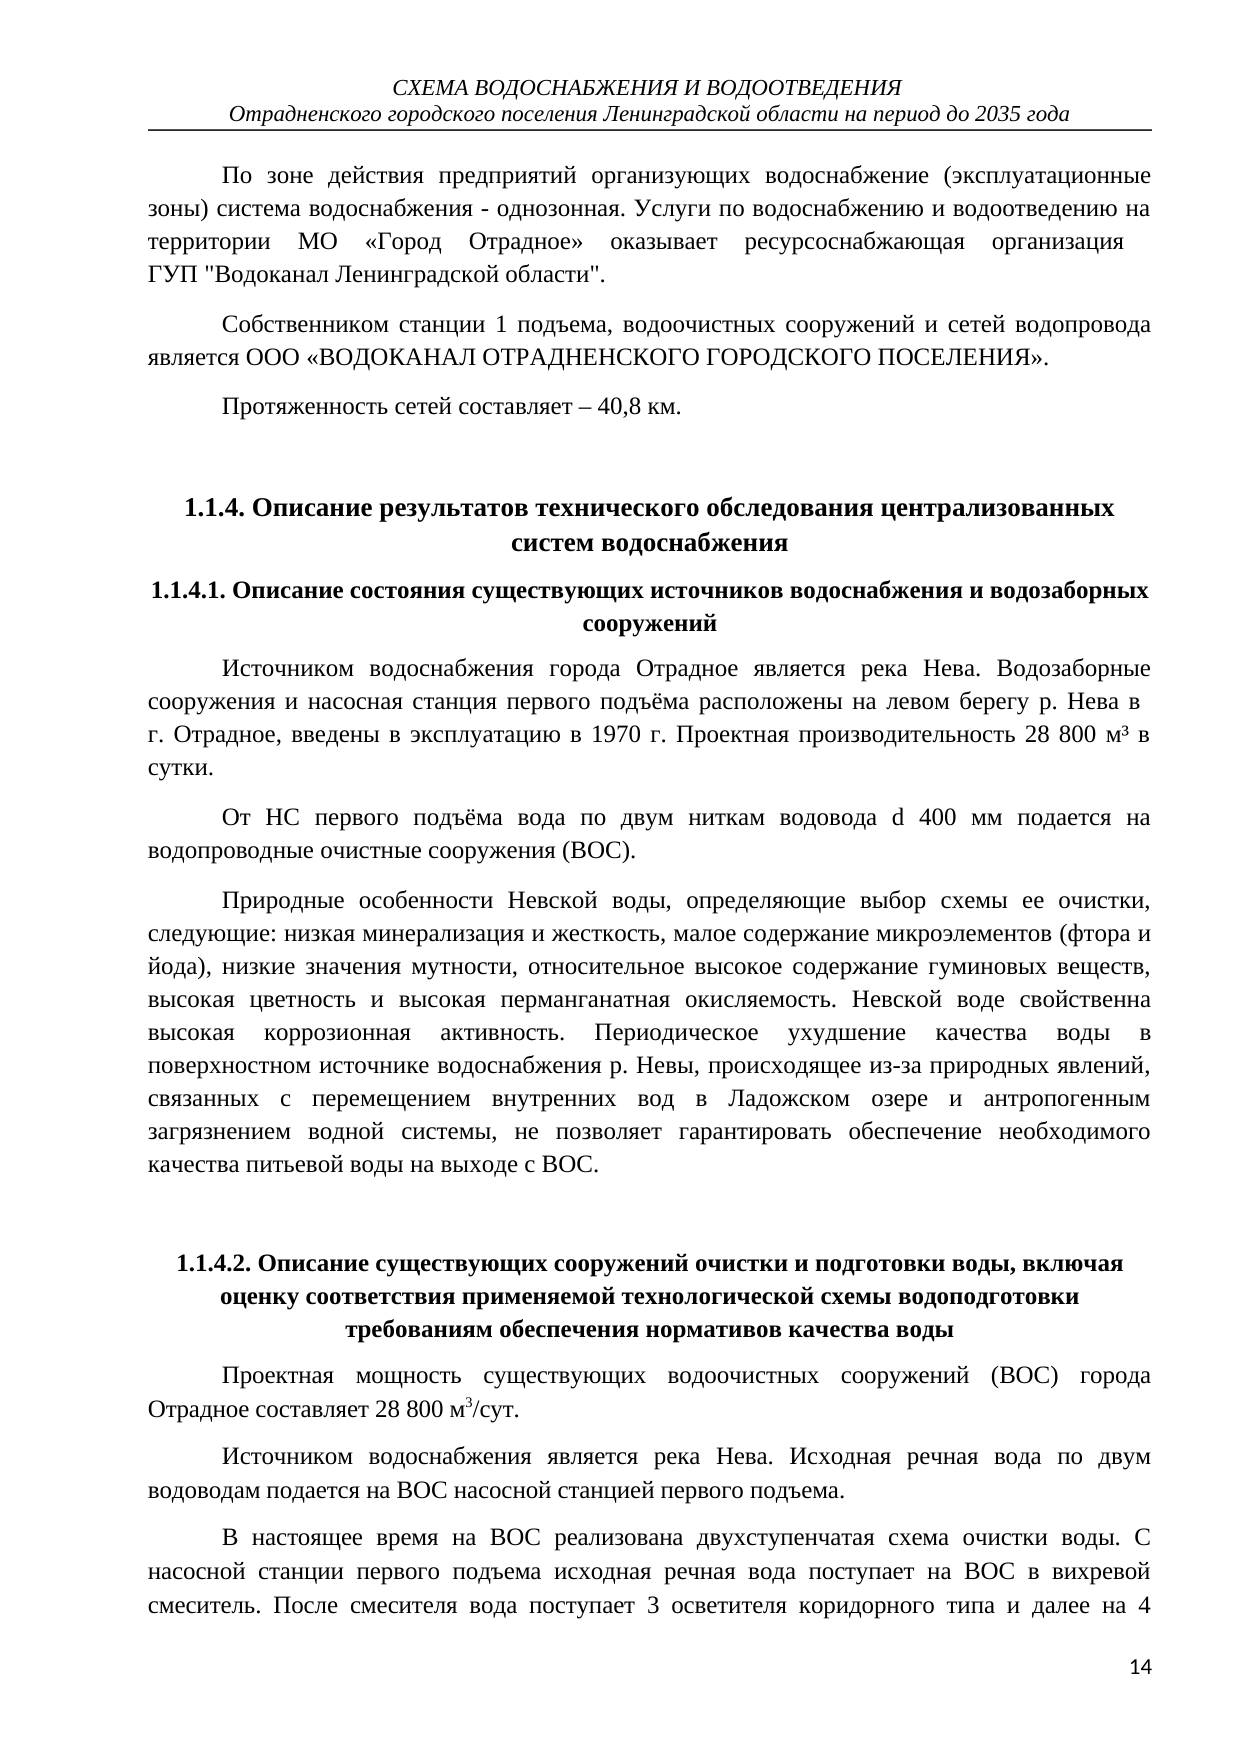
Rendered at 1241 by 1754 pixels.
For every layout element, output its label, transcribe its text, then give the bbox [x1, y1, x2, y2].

text Природные особенности Невской воды, определяющие выбор схемы ее очистки, следующие: низкая минерализация и жесткость, малое содержание микроэлементов (фтора и йода), низкие значения мутности, относительное высокое содержание гуминовых веществ, высокая цветность и высокая перманганатная окисляемость. Невской воде свойственна высокая коррозионная активность. Периодическое ухудшение качества воды в поверхностном источнике водоснабжения р. Невы, происходящее из-за природных явлений, связанных с перемещением внутренних вод в Ладожском озере и антропогенным загрязнением водной системы, не позволяет гарантировать обеспечение необходимого качества питьевой воды на выходе с ВОС. [148, 885, 1152, 1178]
text Проектная мощность существующих водоочистных сооружений (ВОС) города Отрадное составляет 28 800 м3/сут. [148, 1360, 1152, 1423]
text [148, 1522, 1152, 1619]
text 1.1.4. Описание результатов технического обследования централизованных систем водоснабжения [148, 491, 1152, 558]
text Источником водоснабжения города Отрадное является река Нева. Водозаборные сооружения и насосная станция первого подъёма расположены на левом берегу р. Нева в г. Отрадное, введены в эксплуатацию в 1970 г. Проектная производительность 28 800 м³ в сутки. [148, 653, 1152, 781]
text Источником водоснабжения является река Нева. Исходная речная вода по двум водоводам подается на ВОС насосной станцией первого подъема. [148, 1441, 1152, 1504]
text По зоне действия предприятий организующих водоснабжение (эксплуатационные зоны) система водоснабжения - однозонная. Услуги по водоснабжению и водоотведению на территории МО «Город Отрадное» оказывает ресурсоснабжающая организация ГУП "Водоканал Ленинградской области". [148, 160, 1152, 288]
text 1.1.4.1. Описание состояния существующих источников водоснабжения и водозаборных сооружений [148, 575, 1152, 636]
text От НС первого подъёма вода по двум ниткам водовода d 400 мм подается на водопроводные очистные сооружения (ВОС). [148, 802, 1152, 864]
text Собственником станции 1 подъема, водоочистных сооружений и сетей водопровода является ООО «ВОДОКАНАЛ ОТРАДНЕНСКОГО ГОРОДСКОГО ПОСЕЛЕНИЯ». [148, 309, 1152, 370]
text Протяженность сетей составляет – 40,8 км. [148, 391, 1152, 420]
text 1.1.4.2. Описание существующих сооружений очистки и подготовки воды, включая оценку соответствия применяемой технологической схемы водоподготовки требованиям обеспечения нормативов качества воды [148, 1248, 1152, 1343]
